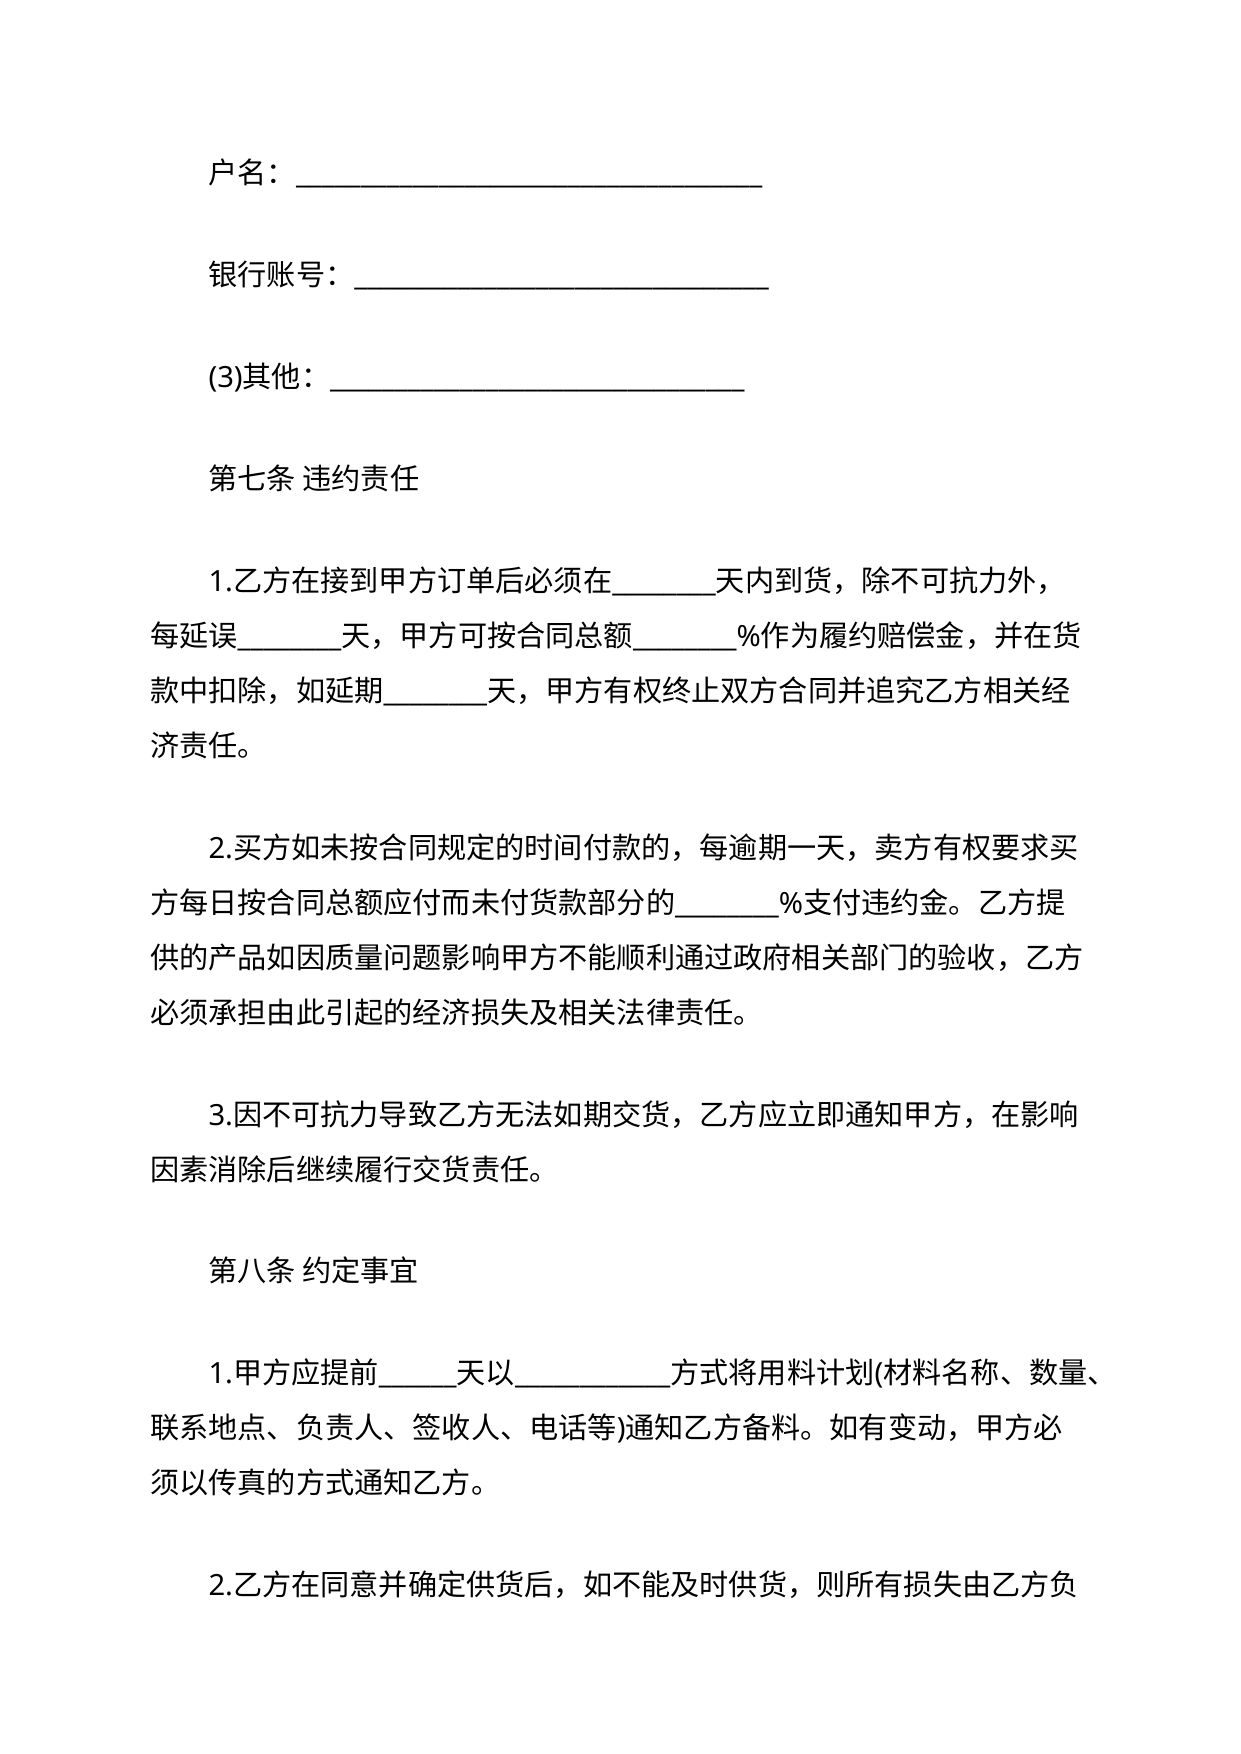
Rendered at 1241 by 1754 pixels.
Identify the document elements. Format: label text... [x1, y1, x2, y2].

text (3)其他：________________________________ [150, 354, 1090, 396]
text 户名：____________________________________ [150, 150, 1090, 192]
text 银行账号：________________________________ [150, 252, 1090, 294]
text 3.因不可抗力导致乙方无法如期交货，乙方应立即通知甲方，在影响因素消除后继续履行交货责任。 [150, 1091, 1090, 1188]
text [150, 1561, 1090, 1604]
text 2.买方如未按合同规定的时间付款的，每逾期一天，卖方有权要求买方每日按合同总额应付而未付货款部分的________%支付违约金。乙方提供的产品如因质量问题影响甲方不能顺利通过政府相关部门的验收，乙方必须承担由此引起的经济损失及相关法律责任。 [150, 824, 1090, 1032]
text 1.甲方应提前______天以____________方式将用料计划(材料名称、数量、联系地点、负责人、签收人、电话等)通知乙方备料。如有变动，甲方必须以传真的方式通知乙方。 [150, 1350, 1090, 1502]
text 1.乙方在接到甲方订单后必须在________天内到货，除不可抗力外，每延误________天，甲方可按合同总额________%作为履约赔偿金，并在货款中扣除，如延期________天，甲方有权终止双方合同并追究乙方相关经济责任。 [150, 558, 1090, 765]
text 第七条 违约责任 [150, 456, 1090, 498]
text 第八条 约定事宜 [150, 1248, 1090, 1290]
